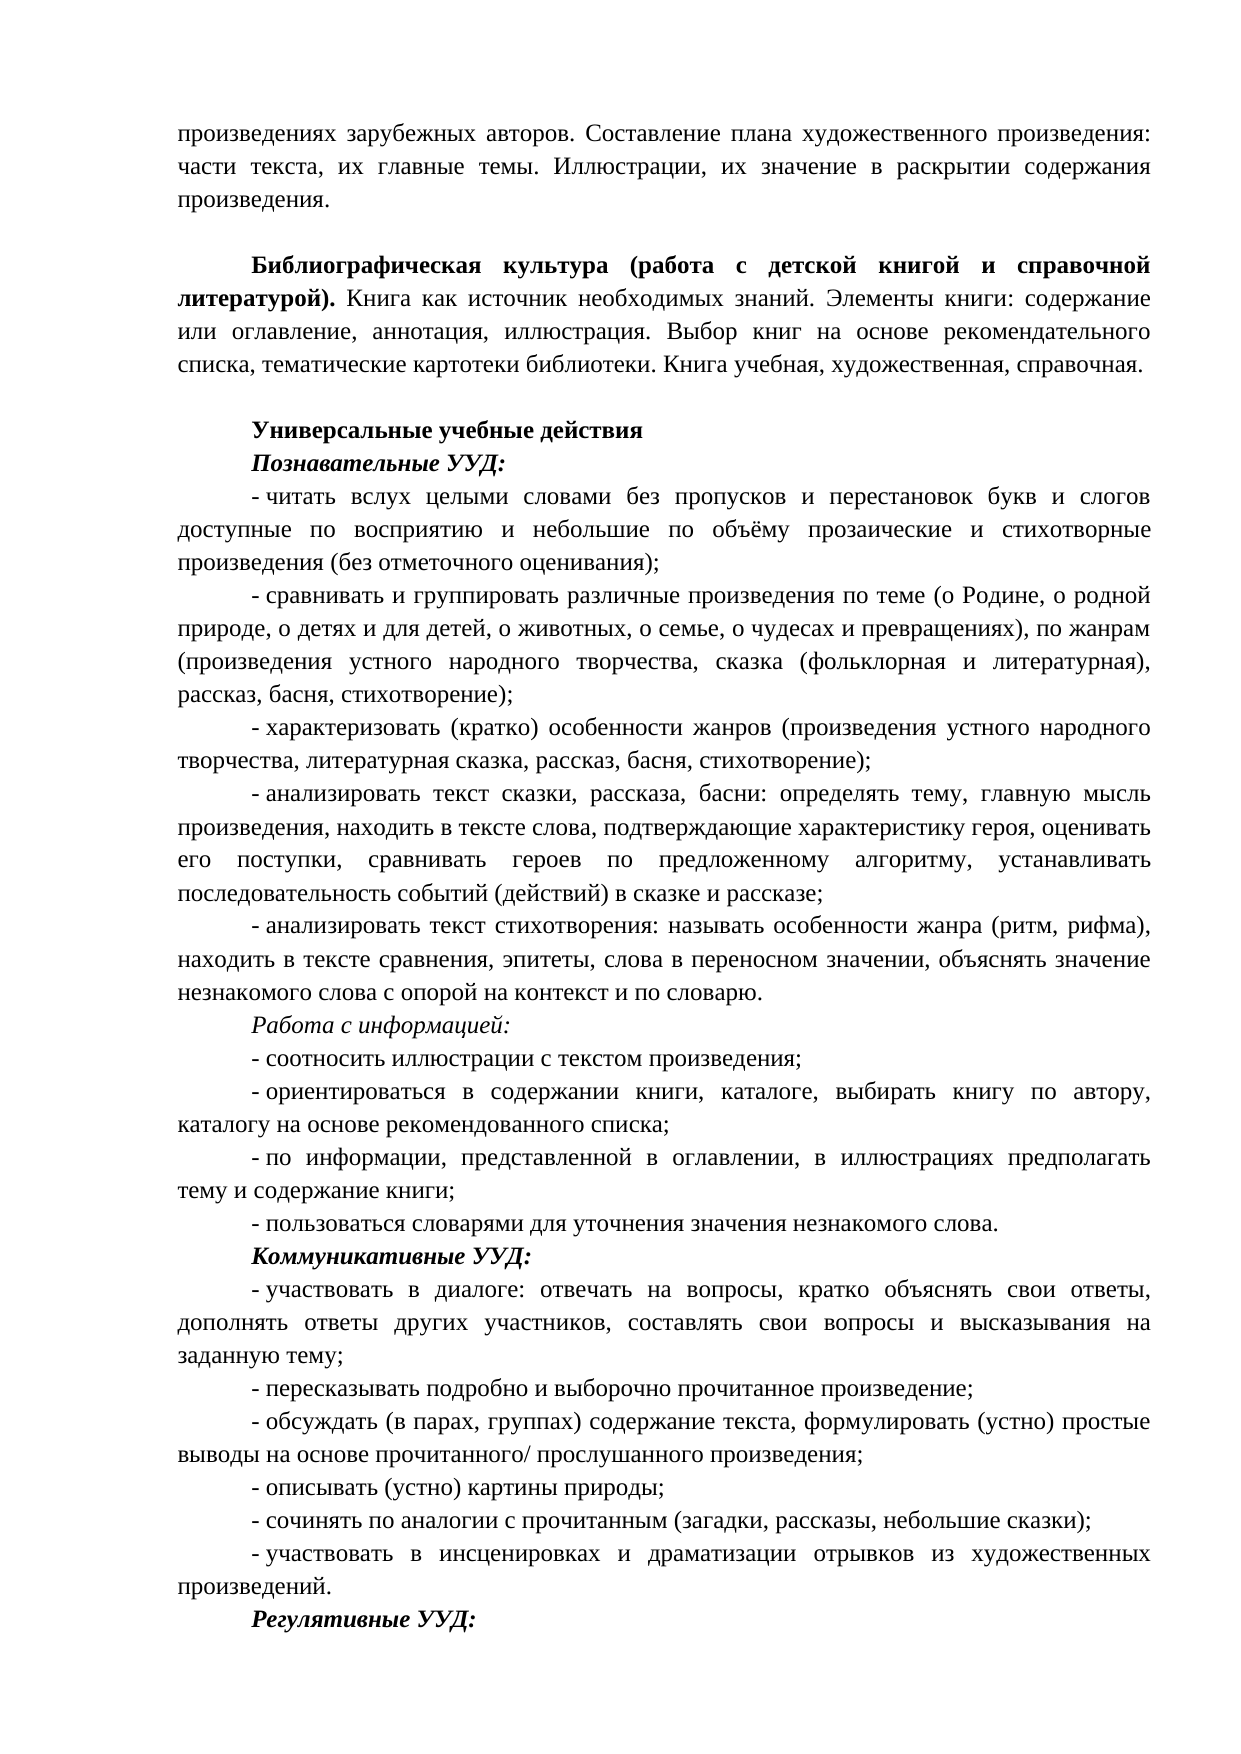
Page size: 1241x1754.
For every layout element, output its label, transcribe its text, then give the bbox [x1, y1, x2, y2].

text - обсуждать (в парах, группах) содержание текста, формулировать (устно) простые выводы на основе прочитанного/ прослушанного произведения; [177, 1406, 1152, 1468]
text - сравнивать и группировать различные произведения по теме (о Родине, о родной природе, о детях и для детей, о животных, о семье, о чудесах и превращениях), по жанрам (произведения устного народного творчества, сказка (фольклорная и литературная), рассказ, басня, стихотворение); [177, 580, 1152, 708]
text - пользоваться словарями для уточнения значения незнакомого слова. [177, 1208, 1152, 1237]
text Познавательные УУД: [177, 448, 1152, 477]
text - участвовать в инсценировках и драматизации отрывков из художественных произведений. [177, 1538, 1152, 1600]
text - читать вслух целыми словами без пропусков и перестановок букв и слогов доступные по восприятию и небольшие по объёму прозаические и стихотворные произведения (без отметочного оценивания); [177, 481, 1152, 576]
text Работа с информацией: [177, 1010, 1152, 1038]
text Коммуникативные УУД: [177, 1241, 1152, 1269]
text - анализировать текст сказки, рассказа, басни: определять тему, главную мысль произведения, находить в тексте слова, подтверждающие характеристику героя, оценивать его поступки, сравнивать героев по предложенному алгоритму, устанавливать последовательность событий (действий) в сказке и рассказе; [177, 778, 1152, 906]
text - анализировать текст стихотворения: называть особенности жанра (ритм, рифма), находить в тексте сравнения, эпитеты, слова в переносном значении, объяснять значение незнакомого слова с опорой на контекст и по словарю. [177, 911, 1152, 1005]
text Библиографическая культура (работа с детской книгой и справочной литературой). Книга как источник необходимых знаний. Элементы книги: содержание или оглавление, аннотация, иллюстрация. Выбор книг на основе рекомендательного списка, тематические картотеки библиотеки. Книга учебная, художественная, справочная. [177, 250, 1152, 378]
text - соотносить иллюстрации с текстом произведения; [177, 1043, 1152, 1071]
text - характеризовать (кратко) особенности жанров (произведения устного народного творчества, литературная сказка, рассказ, басня, стихотворение); [177, 712, 1152, 774]
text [177, 118, 1152, 213]
text - ориентироваться в содержании книги, каталоге, выбирать книгу по автору, каталогу на основе рекомендованного списка; [177, 1076, 1152, 1137]
text - пересказывать подробно и выборочно прочитанное произведение; [177, 1373, 1152, 1402]
text Регулятивные УУД: [177, 1604, 1152, 1633]
text Универсальные учебные действия [177, 415, 1152, 444]
text - участвовать в диалоге: отвечать на вопросы, кратко объяснять свои ответы, дополнять ответы других участников, составлять свои вопросы и высказывания на заданную тему; [177, 1274, 1152, 1369]
text - сочинять по аналогии с прочитанным (загадки, рассказы, небольшие сказки); [177, 1505, 1152, 1534]
text - по информации, представленной в оглавлении, в иллюстрациях предполагать тему и содержание книги; [177, 1142, 1152, 1203]
text - описывать (устно) картины природы; [177, 1472, 1152, 1501]
